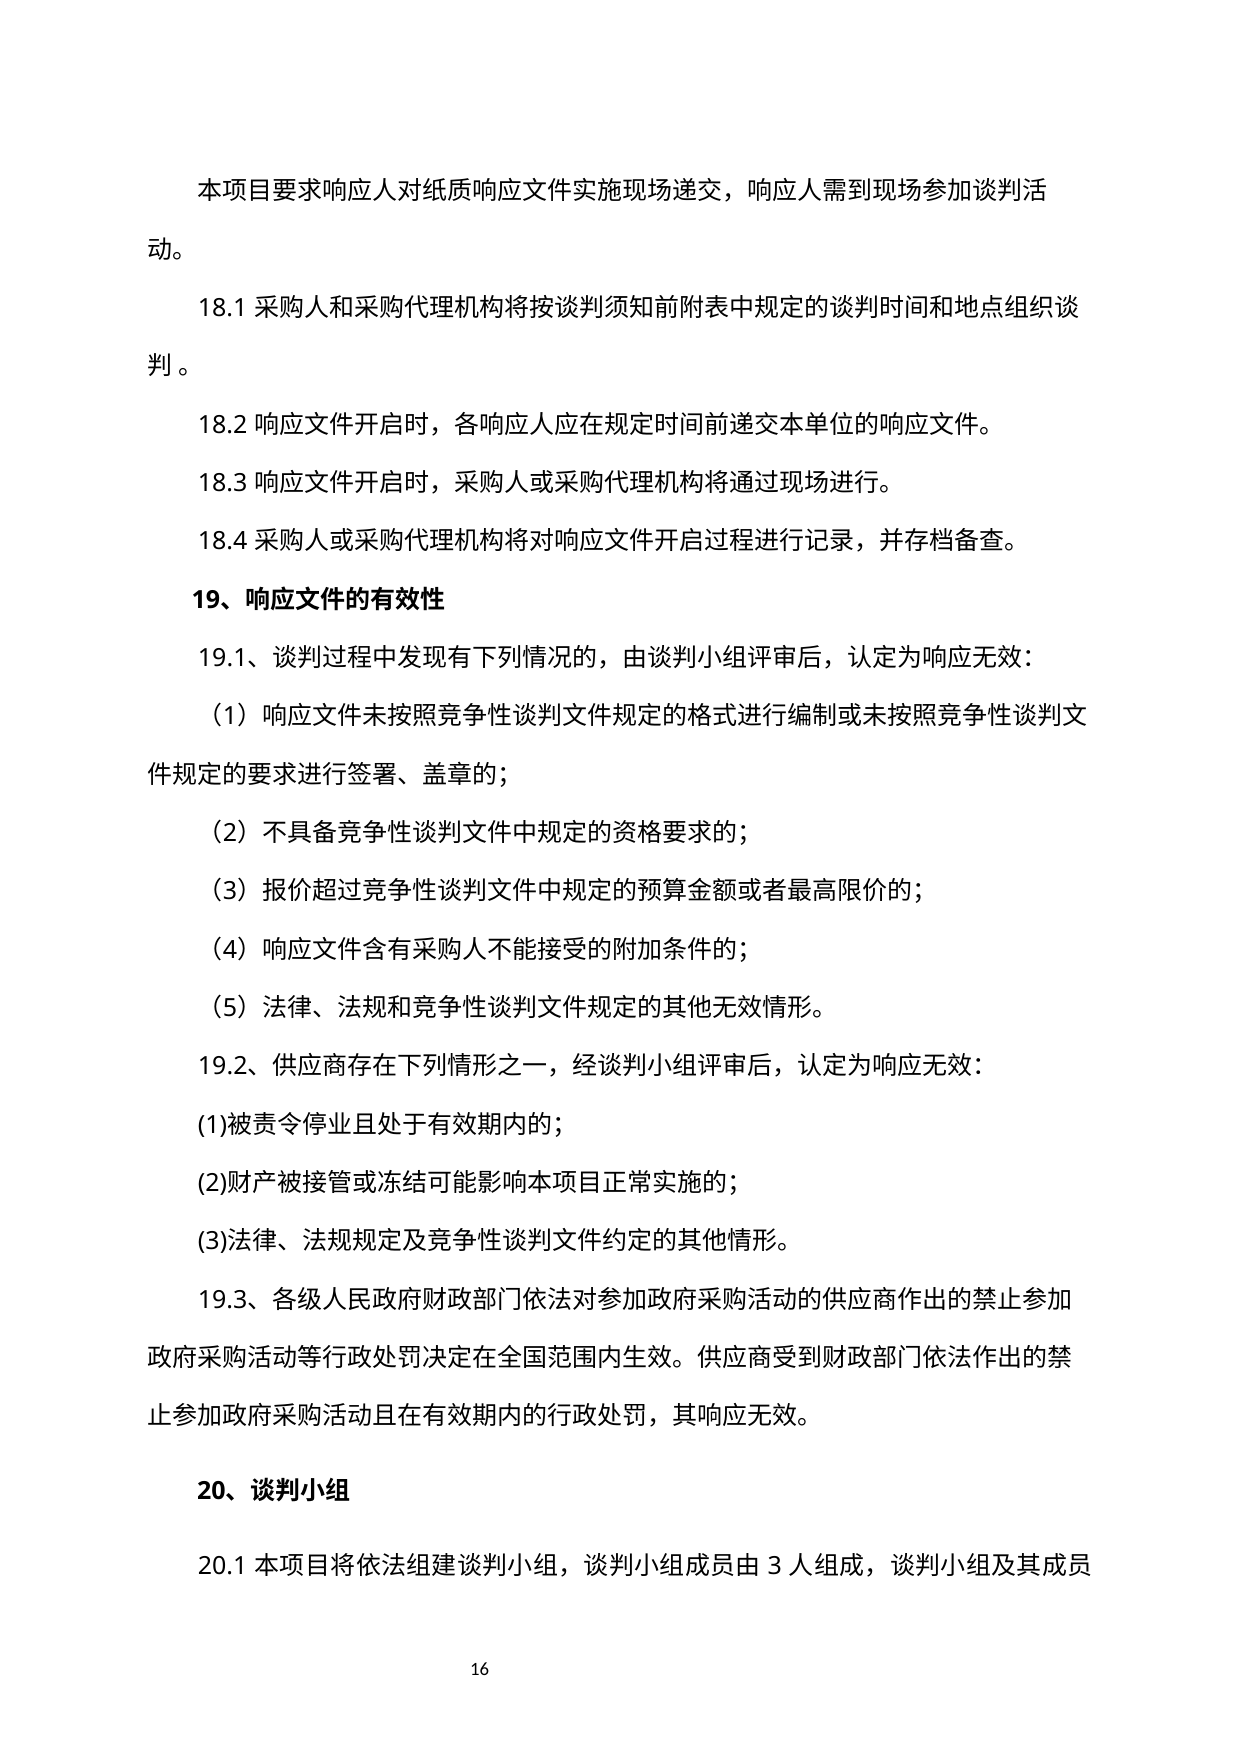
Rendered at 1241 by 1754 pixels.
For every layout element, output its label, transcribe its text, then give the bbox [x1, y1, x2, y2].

text 18.3 响应文件开启时，采购人或采购代理机构将通过现场进行。 [148, 445, 1092, 503]
text （4）响应文件含有采购人不能接受的附加条件的； [148, 911, 1092, 970]
text 18.4 采购人或采购代理机构将对响应文件开启过程进行记录，并存档备查。 [148, 503, 1092, 561]
text （2）不具备竞争性谈判文件中规定的资格要求的； [148, 795, 1092, 853]
text （3）报价超过竞争性谈判文件中规定的预算金额或者最高限价的； [148, 853, 1092, 911]
text 19.2、供应商存在下列情形之一，经谈判小组评审后，认定为响应无效： [148, 1028, 1092, 1086]
text (2)财产被接管或冻结可能影响本项目正常实施的； [148, 1145, 1092, 1203]
text 本项目要求响应人对纸质响应文件实施现场递交，响应人需到现场参加谈判活动。 [148, 153, 1092, 270]
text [148, 1528, 1092, 1586]
text 19.1、谈判过程中发现有下列情况的，由谈判小组评审后，认定为响应无效： [148, 620, 1092, 678]
text （5）法律、法规和竞争性谈判文件规定的其他无效情形。 [148, 970, 1092, 1028]
subtitle 20、谈判小组 [148, 1453, 1092, 1511]
text 18.2 响应文件开启时，各响应人应在规定时间前递交本单位的响应文件。 [148, 386, 1092, 445]
text (1)被责令停业且处于有效期内的； [148, 1086, 1092, 1145]
text （1）响应文件未按照竞争性谈判文件规定的格式进行编制或未按照竞争性谈判文件规定的要求进行签署、盖章的； [148, 678, 1092, 795]
text 18.1 采购人和采购代理机构将按谈判须知前附表中规定的谈判时间和地点组织谈判 。 [148, 270, 1092, 386]
text 19.3、各级人民政府财政部门依法对参加政府采购活动的供应商作出的禁止参加政府采购活动等行政处罚决定在全国范围内生效。供应商受到财政部门依法作出的禁止参加政府采购活动且在有效期内的行政处罚，其响应无效。 [148, 1261, 1092, 1436]
text 19、响应文件的有效性 [191, 561, 1092, 620]
text (3)法律、法规规定及竞争性谈判文件约定的其他情形。 [148, 1203, 1092, 1261]
